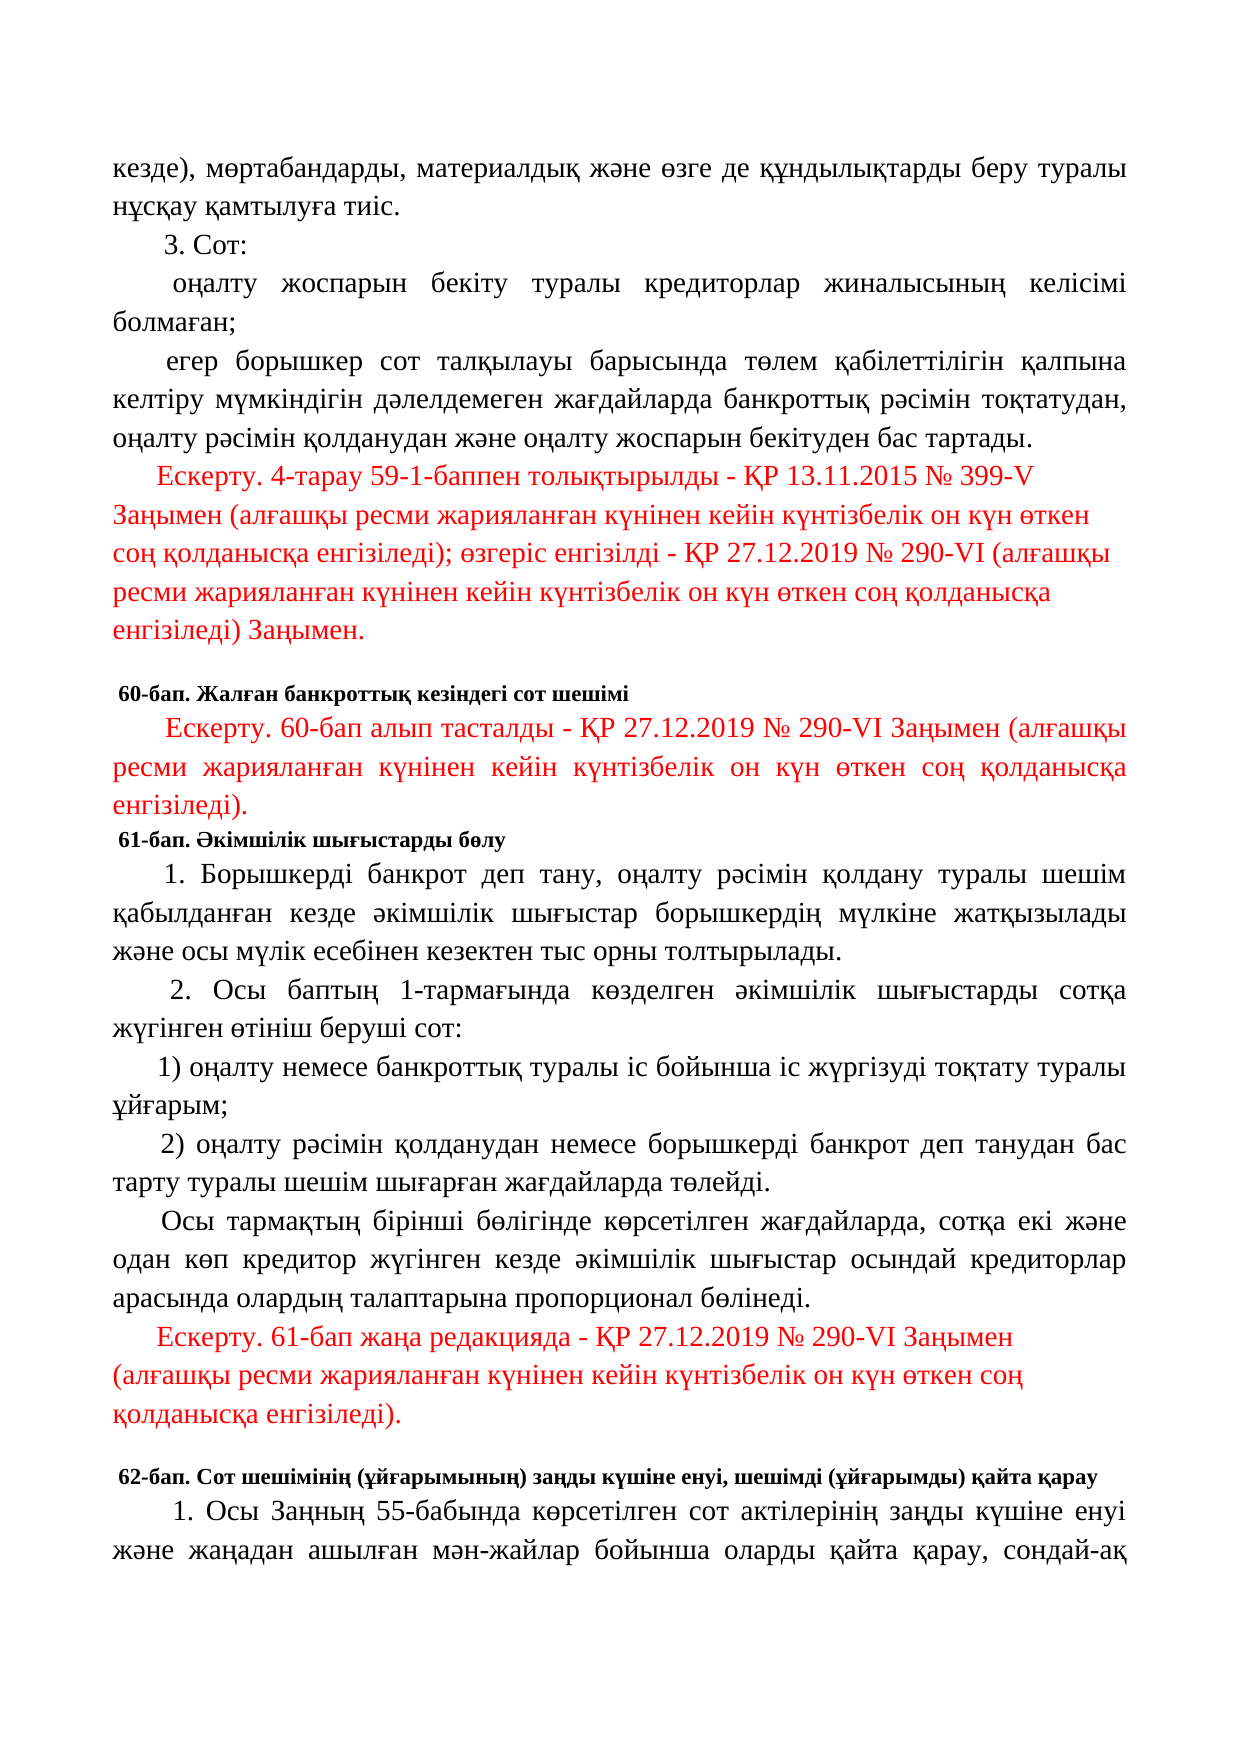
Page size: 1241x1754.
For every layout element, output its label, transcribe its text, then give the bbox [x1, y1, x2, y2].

text 1. Борышкерді банкрот деп тану, оңалту рәсімін қолдану туралы шешім қабылданған кезде әкімшілік шығыстар борышкердің мүлкіне жатқызылады және осы мүлік есебінен кезектен тыс орны толтырылады. [112, 856, 1128, 967]
text 60-бап. Жалған банкроттық кезiндегi сот шешiмi [112, 680, 1128, 706]
text 61-бап. Әкiмшiлiк шығыстарды бөлу [112, 826, 1128, 852]
text егер борышкер сот талқылауы барысында төлем қабілеттілігін қалпына келтіру мүмкіндігін дәлелдемеген жағдайларда банкроттық рәсiмiн тоқтатудан, оңалту рәсiмiн қолданудан және оңалту жоспарын бекітуден бас тартады. [112, 343, 1128, 453]
text Ескерту. 4-тарау 59-1-баппен толықтырылды - ҚР 13.11.2015 № 399-V Заңымен (алғашқы ресми жарияланған күнінен кейін күнтізбелік он күн өткен соң қолданысқа енгізіледі); өзгеріс енгізілді - ҚР 27.12.2019 № 290-VI (алғашқы ресми жарияланған күнінен кейін күнтізбелік он күн өткен соң қолданысқа енгізіледі) Заңымен. [112, 458, 1128, 676]
text 2. Осы баптың 1-тармағында көзделген әкімшілік шығыстарды сотқа жүгінген өтініш беруші сот: [112, 972, 1128, 1044]
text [112, 150, 1128, 222]
text 3. Сот: [112, 227, 1128, 261]
text 2) оңалту рәсімін қолданудан немесе борышкерді банкрот деп танудан бас тарту туралы шешім шығарған жағдайларда төлейді. [112, 1126, 1128, 1198]
text Ескерту. 61-бап жаңа редакцияда - ҚР 27.12.2019 № 290-VI Заңымен (алғашқы ресми жарияланған күнінен кейін күнтізбелік он күн өткен соң қолданысқа енгізіледі). [112, 1319, 1128, 1459]
text оңалту жоспарын бекіту туралы кредиторлар жиналысының келісімі болмаған; [112, 266, 1128, 338]
text 62-бап. Сот шешiмiнiң (ұйғарымының) заңды күшiне енуi, шешiмдi (ұйғарымды) қайта қарау [112, 1463, 1128, 1490]
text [112, 1493, 1128, 1566]
text 1) оңалту немесе банкроттық туралы іс бойынша іс жүргізуді тоқтату туралы ұйғарым; [112, 1049, 1128, 1121]
text Осы тармақтың бірінші бөлігінде көрсетілген жағдайларда, сотқа екі және одан көп кредитор жүгінген кезде әкімшілік шығыстар осындай кредиторлар арасында олардың талаптарына пропорционал бөлiнедi. [112, 1203, 1128, 1314]
text Ескерту. 60-бап алып тасталды - ҚР 27.12.2019 № 290-VI Заңымен (алғашқы ресми жарияланған күнінен кейін күнтізбелік он күн өткен соң қолданысқа енгізіледі). [112, 710, 1128, 821]
